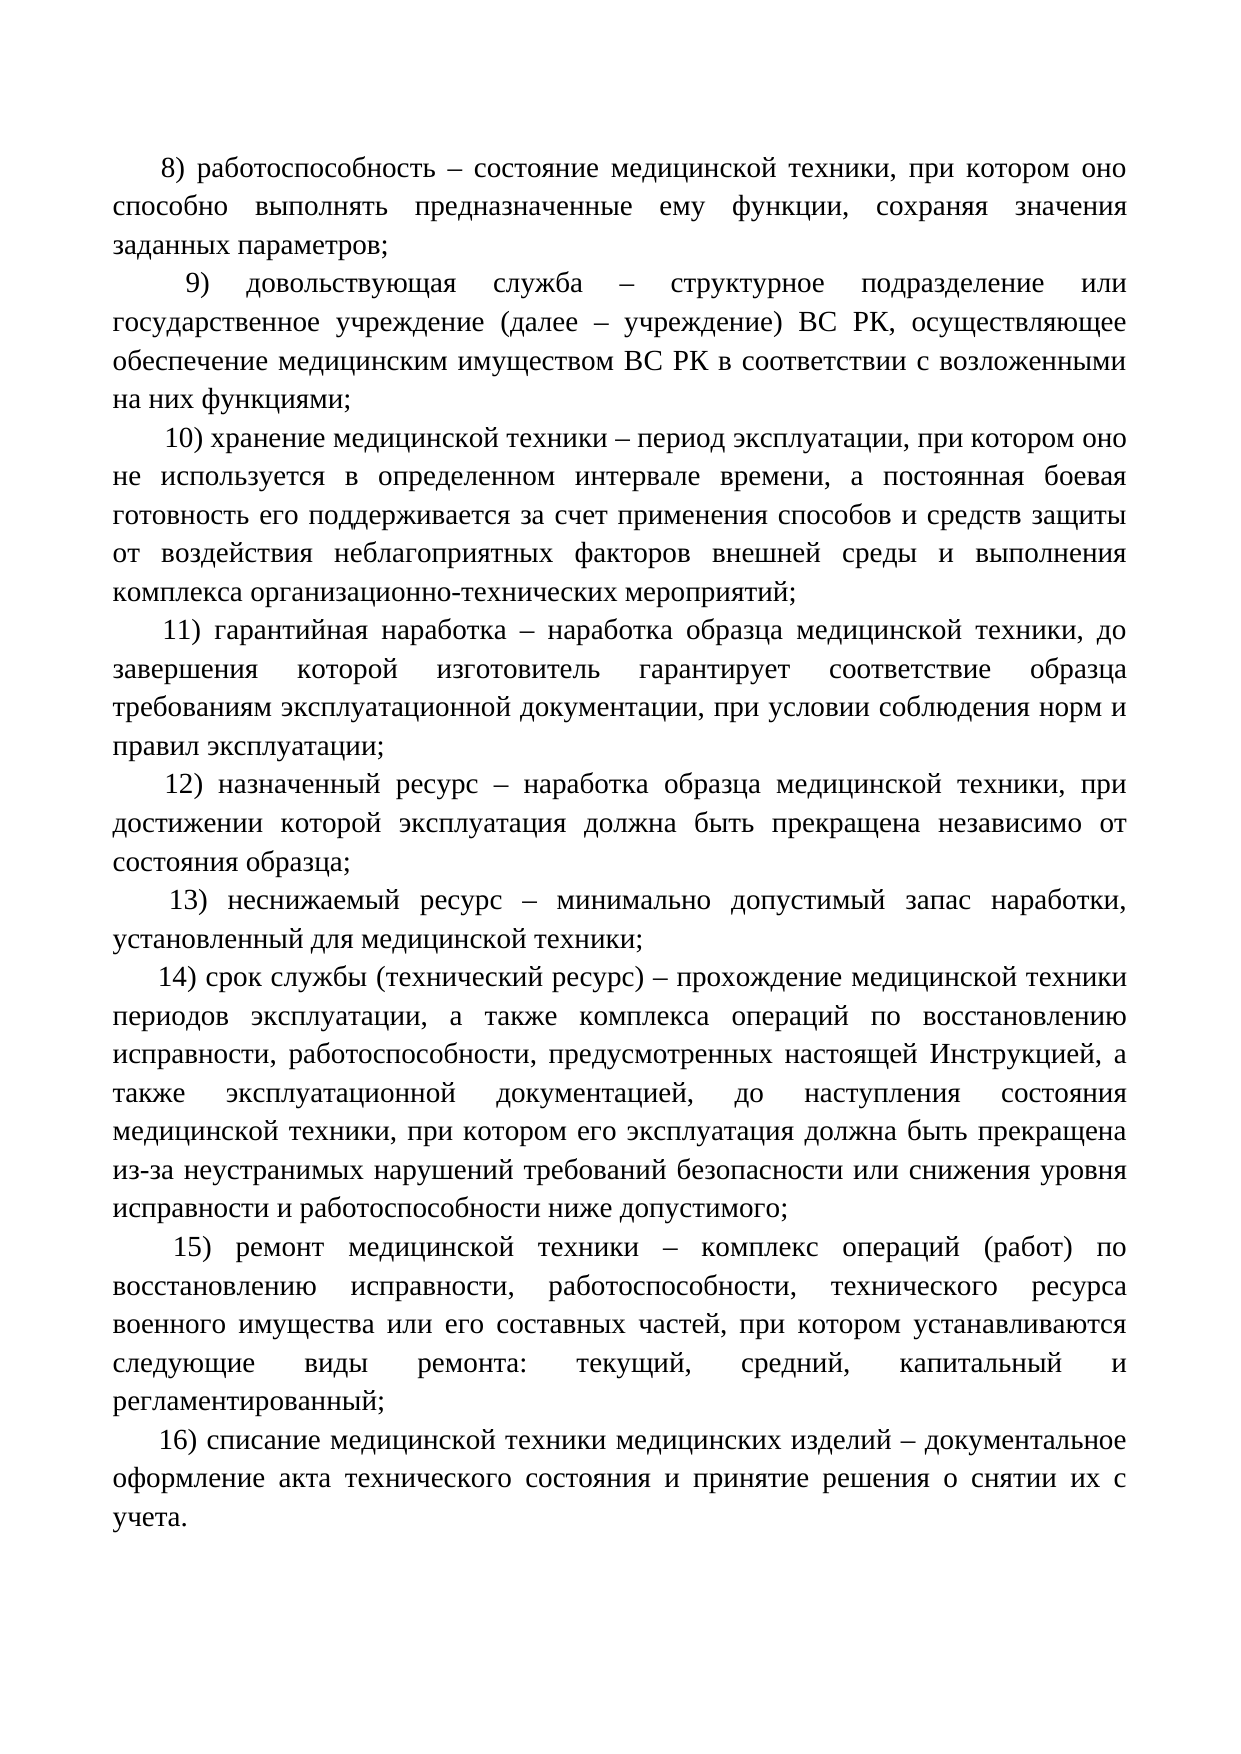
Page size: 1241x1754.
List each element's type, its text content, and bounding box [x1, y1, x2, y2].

text 10) хранение медицинской техники – период эксплуатации, при котором оно не используется в определенном интервале времени, а постоянная боевая готовность его поддерживается за счет применения способов и средств защиты от воздействия неблагоприятных факторов внешней среды и выполнения комплекса организационно-технических мероприятий; [112, 420, 1128, 607]
text 15) ремонт медицинской техники – комплекс операций (работ) по восстановлению исправности, работоспособности, технического ресурса военного имущества или его составных частей, при котором устанавливаются следующие виды ремонта: текущий, средний, капитальный и регламентированный; [112, 1229, 1128, 1417]
text 11) гарантийная наработка – наработка образца медицинской техники, до завершения которой изготовитель гарантирует соответствие образца требованиям эксплуатационной документации, при условии соблюдения норм и правил эксплуатации; [112, 612, 1128, 762]
text 16) списание медицинской техники медицинских изделий – документальное оформление акта технического состояния и принятие решения о снятии их с учета. [112, 1422, 1128, 1532]
text 8) работоспособность – состояние медицинской техники, при котором оно способно выполнять предназначенные ему функции, сохраняя значения заданных параметров; [112, 150, 1128, 261]
text 13) неснижаемый ресурс – минимально допустимый запас наработки, установленный для медицинской техники; [112, 882, 1128, 954]
text 12) назначенный ресурс – наработка образца медицинской техники, при достижении которой эксплуатация должна быть прекращена независимо от состояния образца; [112, 767, 1128, 877]
text 9) довольствующая служба – структурное подразделение или государственное учреждение (далее – учреждение) ВС РК, осуществляющее обеспечение медицинским имуществом ВС РК в соответствии с возложенными на них функциями; [112, 266, 1128, 415]
text 14) срок службы (технический ресурс) – прохождение медицинской техники периодов эксплуатации, а также комплекса операций по восстановлению исправности, работоспособности, предусмотренных настоящей Инструкцией, а также эксплуатационной документацией, до наступления состояния медицинской техники, при котором его эксплуатация должна быть прекращена из-за неустранимых нарушений требований безопасности или снижения уровня исправности и работоспособности ниже допустимого; [112, 959, 1128, 1224]
